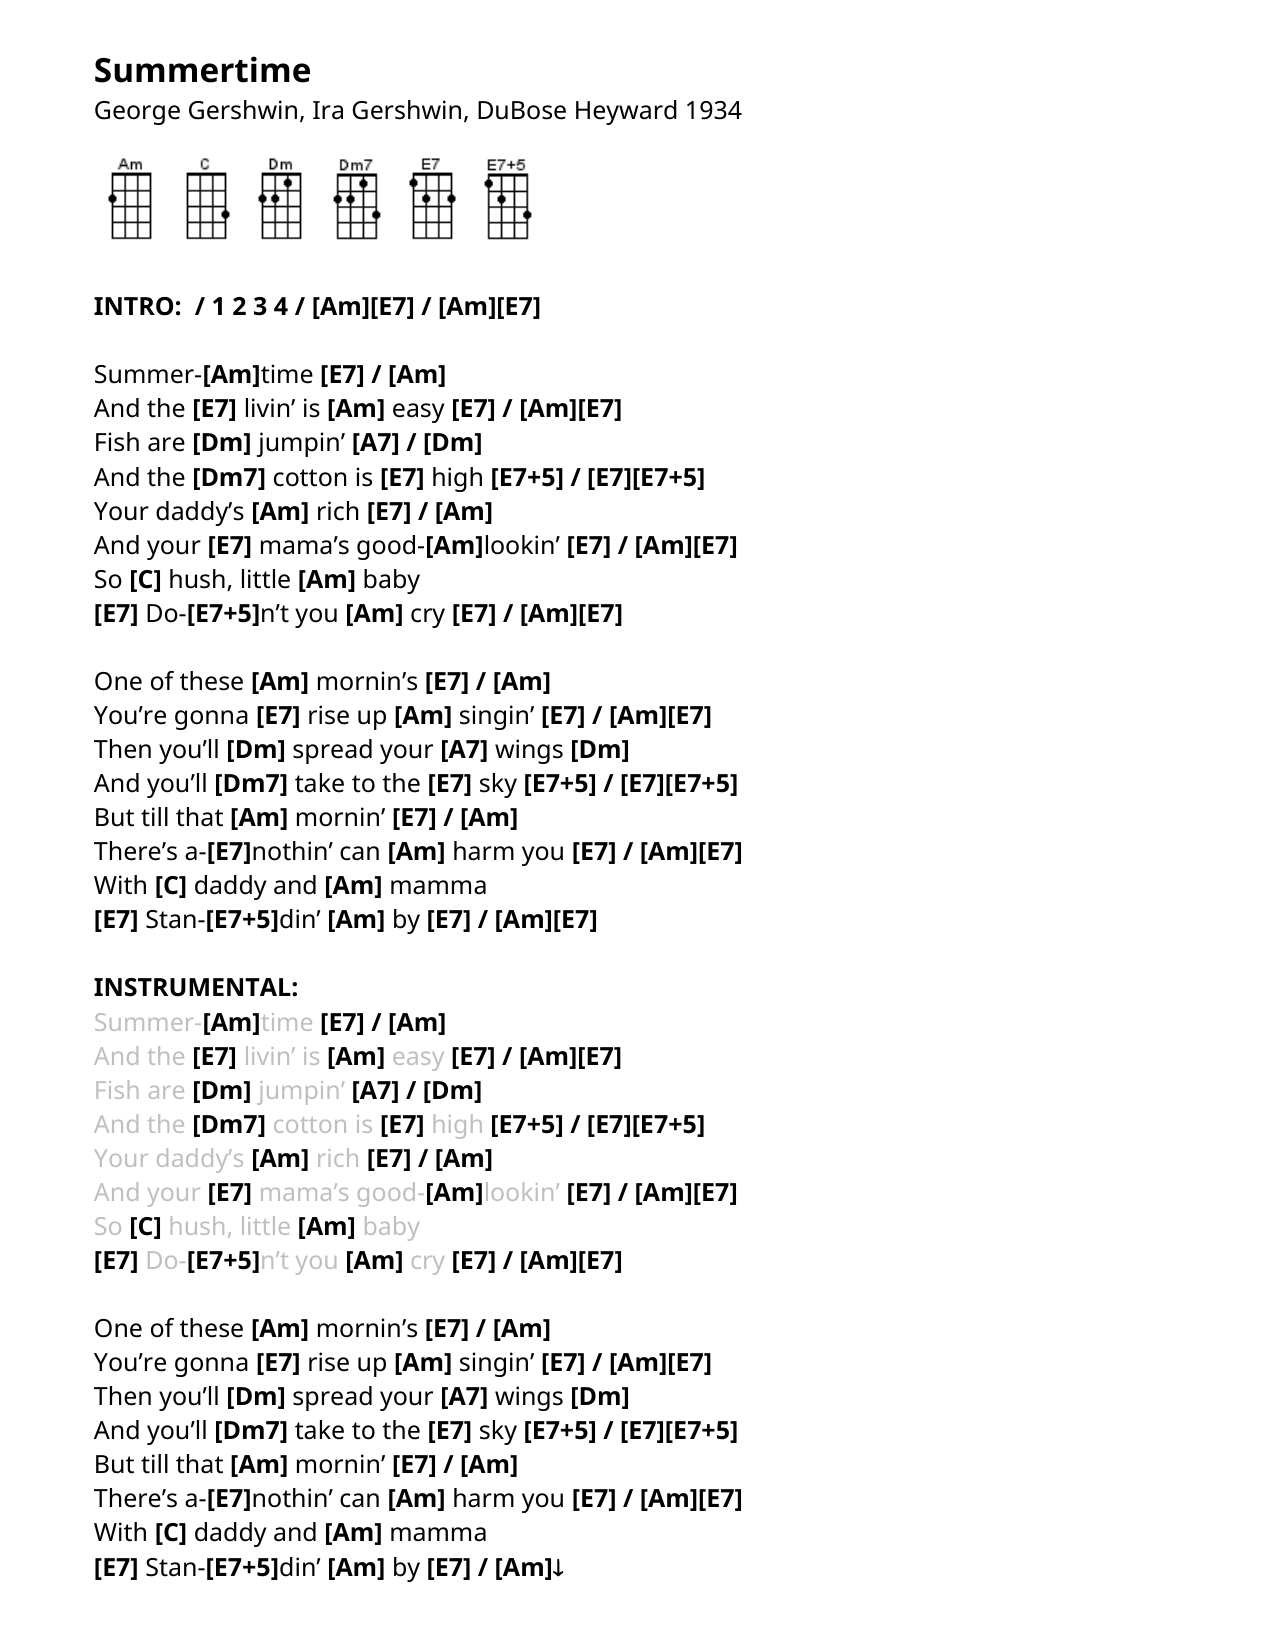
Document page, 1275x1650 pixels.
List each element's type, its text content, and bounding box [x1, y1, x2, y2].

text There’s a-[E7]nothin’ can [Am] harm you [E7] / [Am][E7] [94, 1481, 1256, 1515]
text And the [Dm7] cotton is [E7] high [E7+5] / [E7][E7+5] [94, 459, 1256, 493]
text So [C] hush, little [Am] baby [94, 561, 1256, 595]
text And you’ll [Dm7] take to the [E7] sky [E7+5] / [E7][E7+5] [94, 766, 1256, 800]
text Your daddy’s [Am] rich [E7] / [Am] [94, 1140, 1256, 1174]
text You’re gonna [E7] rise up [Am] singin’ [E7] / [Am][E7] [94, 1345, 1256, 1379]
text Then you’ll [Dm] spread your [A7] wings [Dm] [94, 732, 1256, 766]
text Then you’ll [Dm] spread your [A7] wings [Dm] [94, 1379, 1256, 1413]
text And the [Dm7] cotton is [E7] high [E7+5] / [E7][E7+5] [94, 1106, 1256, 1140]
text INTRO: / 1 2 3 4 / [Am][E7] / [Am][E7] [94, 289, 1256, 323]
text And your [E7] mama’s good-[Am]lookin’ [E7] / [Am][E7] [94, 527, 1256, 561]
text INSTRUMENTAL: [94, 970, 1256, 1004]
subtitle Summertime [94, 47, 1256, 92]
text One of these [Am] mornin’s [E7] / [Am] [94, 663, 1256, 698]
text And your [E7] mama’s good-[Am]lookin’ [E7] / [Am][E7] [94, 1174, 1256, 1208]
text And you’ll [Dm7] take to the [E7] sky [E7+5] / [E7][E7+5] [94, 1413, 1256, 1447]
text Your daddy’s [Am] rich [E7] / [Am] [94, 493, 1256, 527]
text So [C] hush, little [Am] baby [94, 1208, 1256, 1243]
text [E7] Do-[E7+5]n’t you [Am] cry [E7] / [Am][E7] [94, 595, 1256, 629]
picture [93, 154, 546, 255]
text There’s a-[E7]nothin’ can [Am] harm you [E7] / [Am][E7] [94, 834, 1256, 868]
text And the [E7] livin’ is [Am] easy [E7] / [Am][E7] [94, 391, 1256, 425]
text But till that [Am] mornin’ [E7] / [Am] [94, 1447, 1256, 1481]
text You’re gonna [E7] rise up [Am] singin’ [E7] / [Am][E7] [94, 698, 1256, 732]
text With [C] daddy and [Am] mamma [94, 1515, 1256, 1549]
text But till that [Am] mornin’ [E7] / [Am] [94, 800, 1256, 834]
text George Gershwin, Ira Gershwin, DuBose Heyward 1934 [94, 92, 1256, 126]
text [E7] Stan-[E7+5]din’ [Am] by [E7] / [Am] [94, 1549, 1256, 1583]
text Fish are [Dm] jumpin’ [A7] / [Dm] [94, 1072, 1256, 1106]
text [E7] Do-[E7+5]n’t you [Am] cry [E7] / [Am][E7] [94, 1243, 1256, 1277]
text One of these [Am] mornin’s [E7] / [Am] [94, 1311, 1256, 1345]
text [E7] Stan-[E7+5]din’ [Am] by [E7] / [Am][E7] [94, 902, 1256, 936]
text Summer-[Am]time [E7] / [Am] [94, 357, 1256, 391]
text Fish are [Dm] jumpin’ [A7] / [Dm] [94, 425, 1256, 459]
text And the [E7] livin’ is [Am] easy [E7] / [Am][E7] [94, 1038, 1256, 1072]
text Summer-[Am]time [E7] / [Am] [94, 1004, 1256, 1038]
text With [C] daddy and [Am] mamma [94, 868, 1256, 902]
